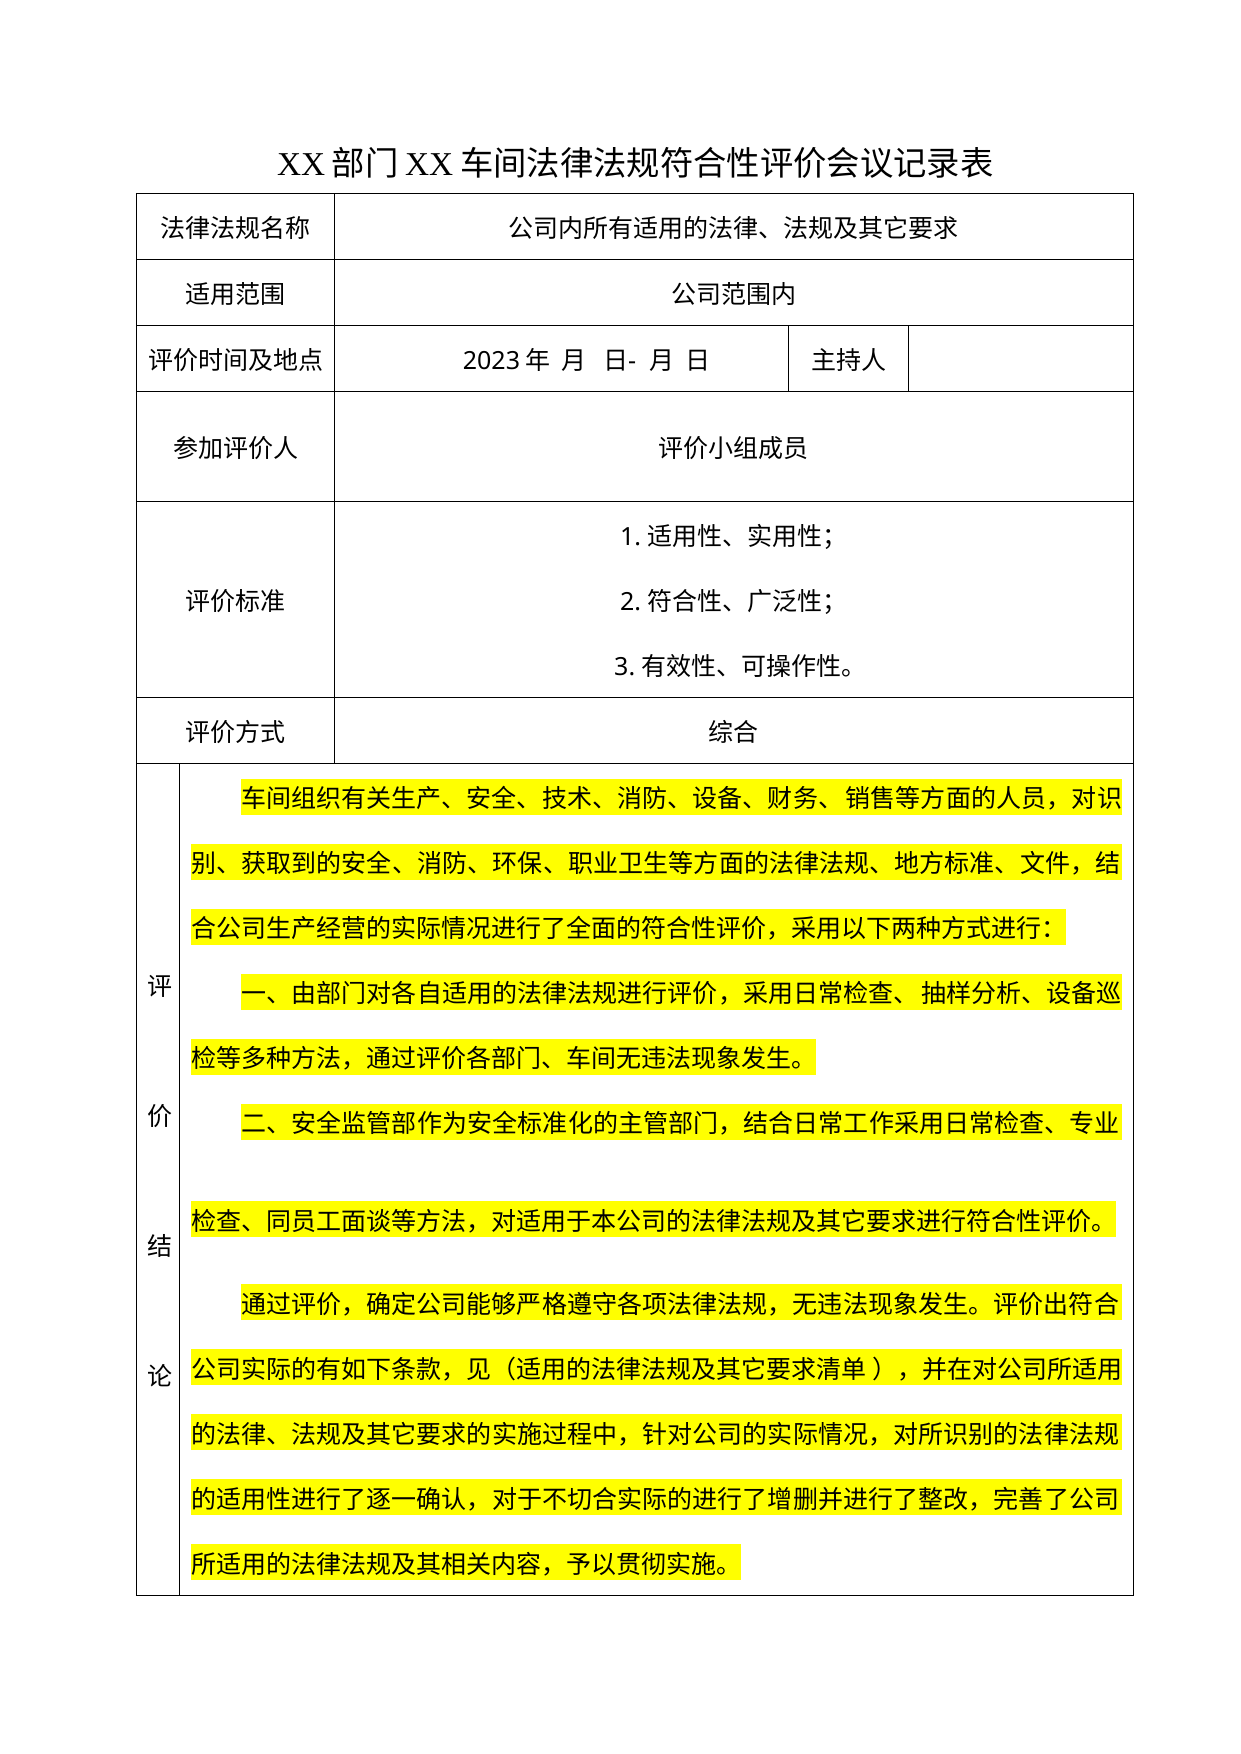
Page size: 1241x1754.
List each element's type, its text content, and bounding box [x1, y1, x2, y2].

table_cell 参加评价人 [137, 392, 334, 501]
table_cell [909, 326, 1133, 391]
table_cell 车间组织有关生产、安全、技术、消防、设备、财务、销售等方面的人员，对识别、获取到的安全、消防、环保、职业卫生等方面的法律法规、地方标准、文件，结合公司生产经营的实际情况进行了全面的符合性评价，采用以下两种方式进行： 一、由部门对各自适用的法律法规进行评价，采用日常检查、抽样分析、设备巡检等多种方法，通过评价各部门、车间无违法现象发生。 二、安全监管部作为安全标准化的主管部门，结合日常工作采用日常检查、专业检查、同员工面谈等方法，对适用于本公司的法律法规及其它要求进行符合性评价。 通过评价，确定公司能够严格遵守各项法律法规，无违法现象发生。评价出符合公司实际的有如下条款，见（适用的法律法规及其它要求清单），并在对公司所适用的法律、法规及其它要求的实施过程中，针对公司的实际情况，对所识别的法律法规的适用性进行了逐一确认，对于不切合实际的进行了增删并进行了整改，完善了公司所适用的法律法规及其相关内容，予以贯彻实施。 [180, 764, 1133, 1595]
table_header 公司内所有适用的法律、法规及其它要求 [335, 194, 1133, 259]
table_cell 综合 [335, 698, 1133, 763]
table_cell 公司范围内 [335, 260, 1133, 325]
table_cell 适用性、实用性； 符合性、广泛性； 3. 有效性、可操作性。 [335, 502, 1133, 697]
table_cell 适用范围 [137, 260, 334, 325]
table_cell 评价方式 [137, 698, 334, 763]
table_header 法律法规名称 [137, 194, 334, 259]
table_cell 评 价 结 论 [137, 764, 179, 1595]
table_cell 主持人 [789, 326, 908, 391]
text XX部门XX车间法律法规符合性评价会议记录表 [148, 128, 1122, 193]
table_cell 评价标准 [137, 502, 334, 697]
table_cell 2023年 月 日- 月 日 [335, 326, 788, 391]
table_cell 评价时间及地点 [137, 326, 334, 391]
table_cell 评价小组成员 [335, 392, 1133, 501]
